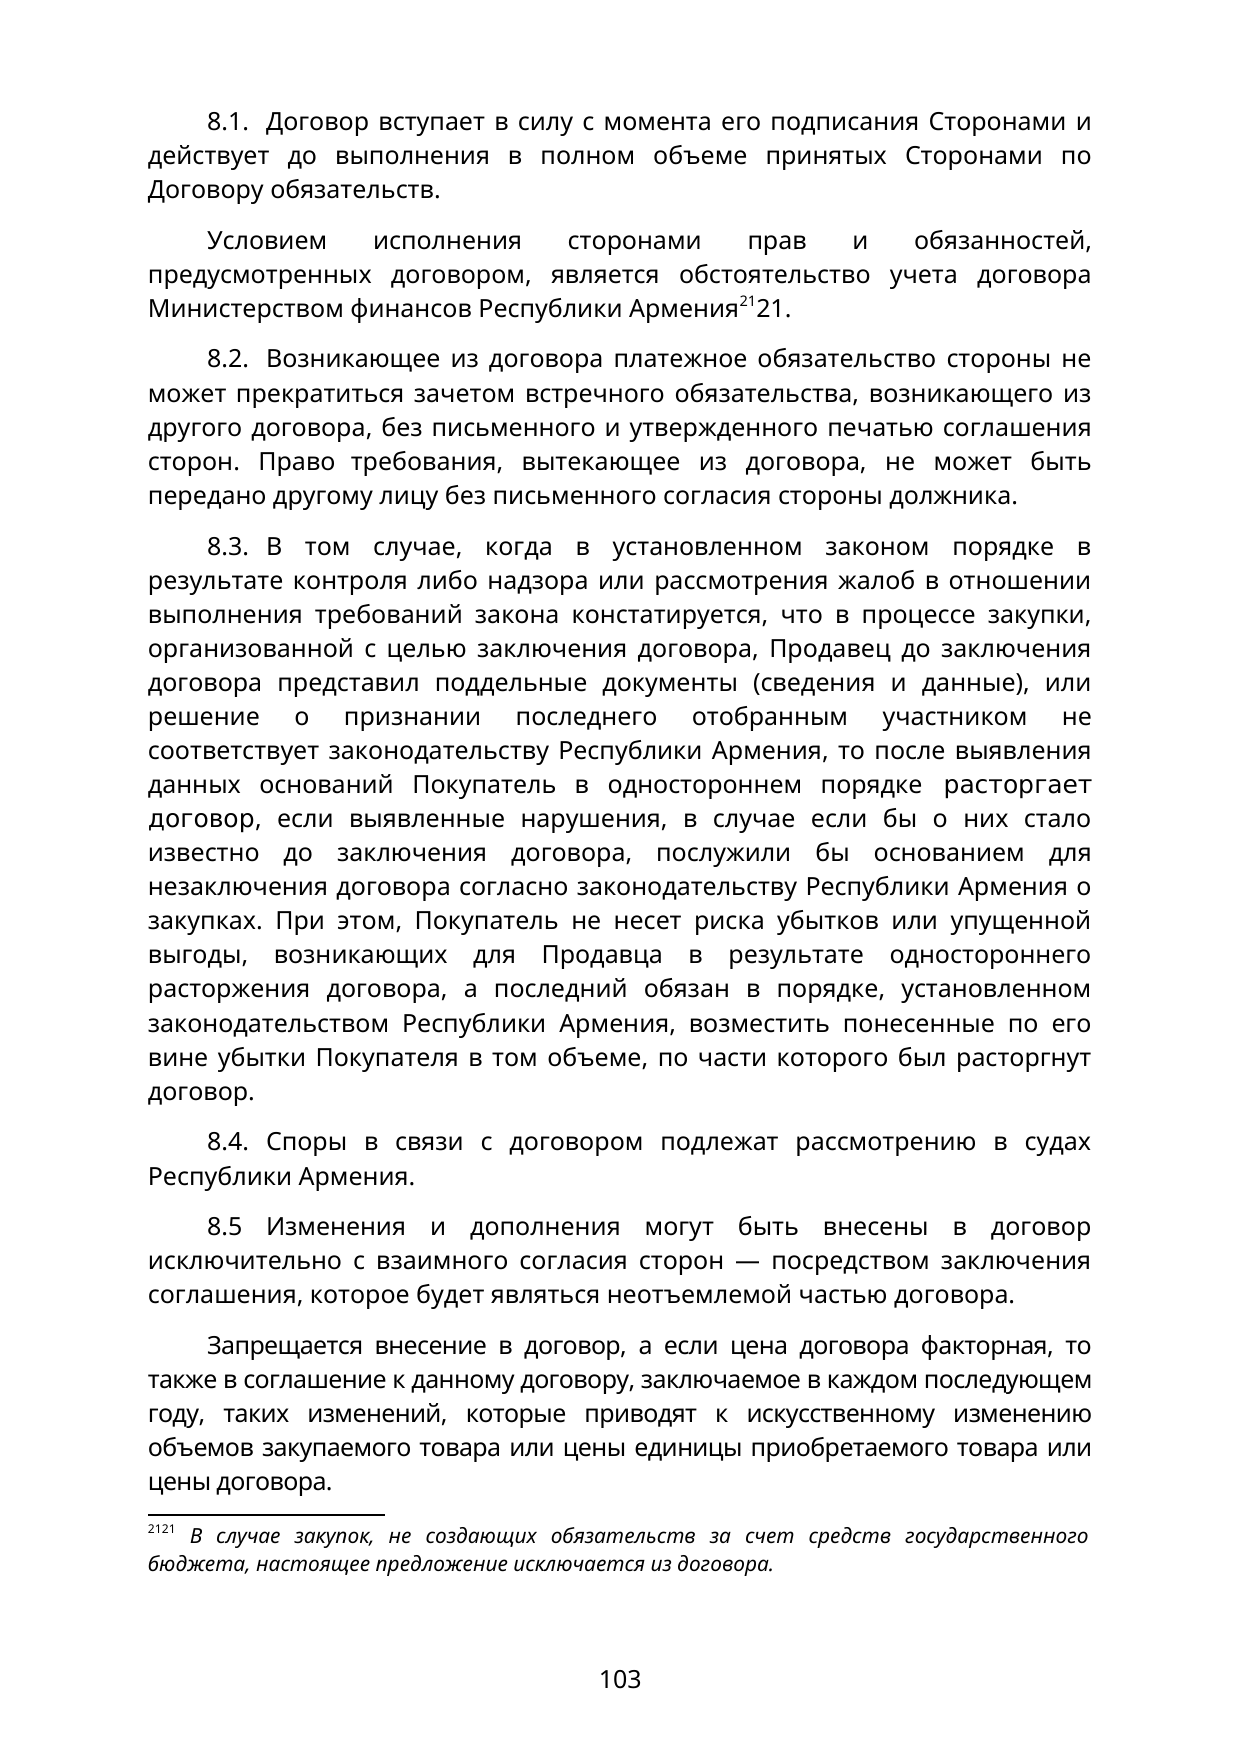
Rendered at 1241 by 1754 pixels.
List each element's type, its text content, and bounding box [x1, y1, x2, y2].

text 8.2. Возникающее из договора платежное обязательство стороны не может прекратиться зачетом встречного обязательства, возникающего из другого договора, без письменного и утвержденного печатью соглашения сторон. Право требования, вытекающее из договора, не может быть передано другому лицу без письменного согласия стороны должника. [148, 341, 1092, 512]
text 8.1. Договор вступает в силу с момента его подписания Сторонами и действует до выполнения в полном объеме принятых Сторонами по Договору обязательств. [148, 103, 1092, 206]
text 8.5 Изменения и дополнения могут быть внесены в договор исключительно с взаимного согласия сторон — посредством заключения соглашения, которое будет являться неотъемлемой частью договора. [148, 1209, 1092, 1311]
text 8.3. В том случае, когда в установленном законом порядке в результате контроля либо надзора или рассмотрения жалоб в отношении выполнения требований закона констатируется, что в процессе закупки, организованной с целью заключения договора, Продавец до заключения договора представил поддельные документы (сведения и данные), или решение о признании последнего отобранным участником не соответствует законодательству Республики Армения, то после выявления данных оснований Покупатель в одностороннем порядке расторгает договор, если выявленные нарушения, в случае если бы о них стало известно до заключения договора, послужили бы основанием для незаключения договора согласно законодательству Республики Армения о закупках. При этом, Покупатель не несет риска убытков или упущенной выгоды, возникающих для Продавца в результате одностороннего расторжения договора, а последний обязан в порядке, установленном законодательством Республики Армения, возместить понесенные по его вине убытки Покупателя в том объеме, по части которого был расторгнут договор. [148, 528, 1092, 1107]
text Запрещается внесение в договор, а если цена договора факторная, то также в соглашение к данному договору, заключаемое в каждом последующем году, таких изменений, которые приводят к искусственному изменению объемов закупаемого товара или цены единицы приобретаемого товара или цены договора. [148, 1328, 1092, 1498]
text 8.4. Споры в связи с договором подлежат рассмотрению в судах Республики Армения. [148, 1124, 1092, 1192]
text Условием исполнения сторонами прав и обязанностей, предусмотренных договором, является обстоятельство учета договора Министерством финансов Республики Армения21. [148, 222, 1092, 324]
